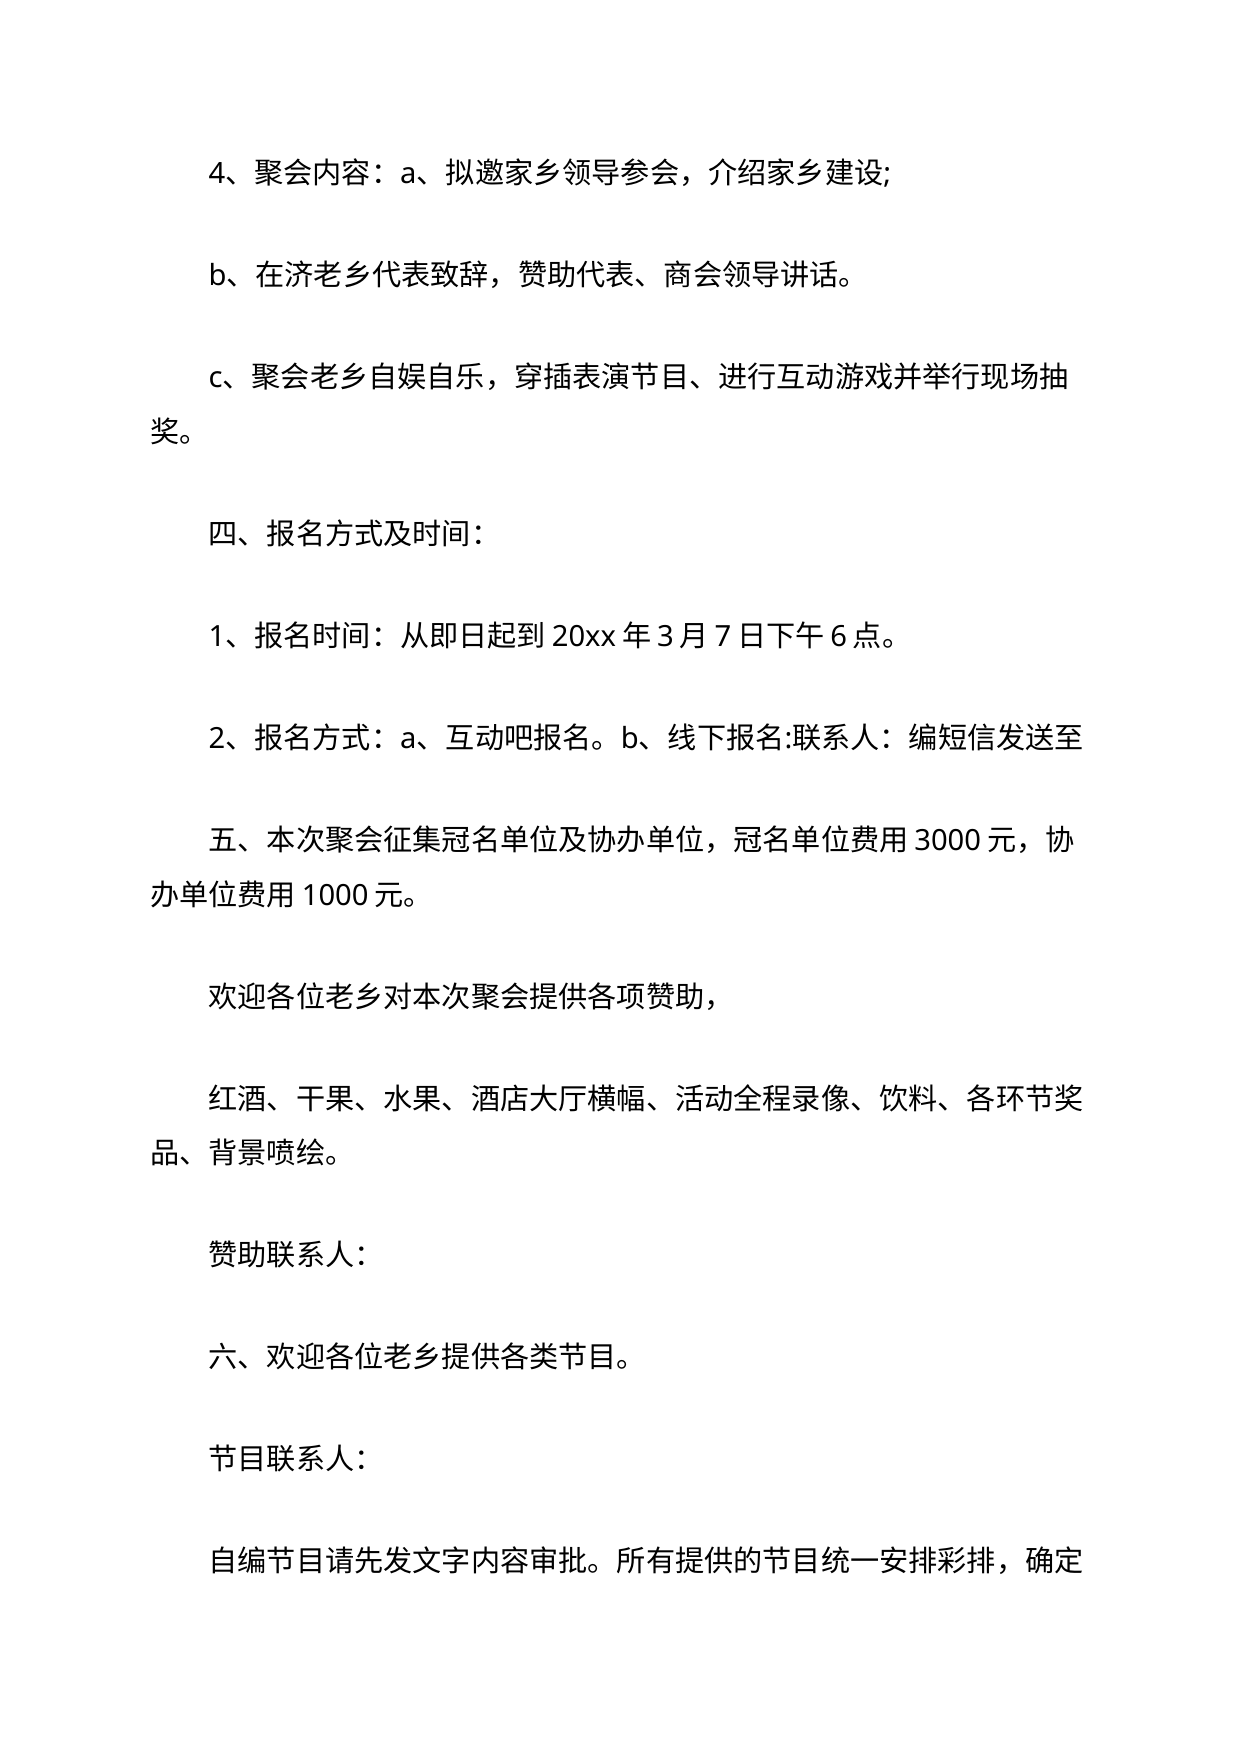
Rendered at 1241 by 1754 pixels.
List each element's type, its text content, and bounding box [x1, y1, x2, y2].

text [150, 1537, 1090, 1579]
text 四、报名方式及时间： [150, 511, 1090, 553]
text 节目联系人： [150, 1435, 1090, 1478]
text c、聚会老乡自娱自乐，穿插表演节目、进行互动游戏并举行现场抽奖。 [150, 354, 1090, 451]
text 五、本次聚会征集冠名单位及协办单位，冠名单位费用3000元，协办单位费用1000元。 [150, 816, 1090, 914]
text 2、报名方式：a、互动吧报名。b、线下报名:联系人：编短信发送至 [150, 714, 1090, 757]
text 4、聚会内容：a、拟邀家乡领导参会，介绍家乡建设; [150, 150, 1090, 192]
text 红酒、干果、水果、酒店大厅横幅、活动全程录像、饮料、各环节奖品、背景喷绘。 [150, 1075, 1090, 1172]
text 欢迎各位老乡对本次聚会提供各项赞助， [150, 973, 1090, 1016]
text b、在济老乡代表致辞，赞助代表、商会领导讲话。 [150, 252, 1090, 294]
text 赞助联系人： [150, 1232, 1090, 1274]
text 1、报名时间：从即日起到20xx年3月7日下午6点。 [150, 612, 1090, 655]
text 六、欢迎各位老乡提供各类节目。 [150, 1334, 1090, 1376]
